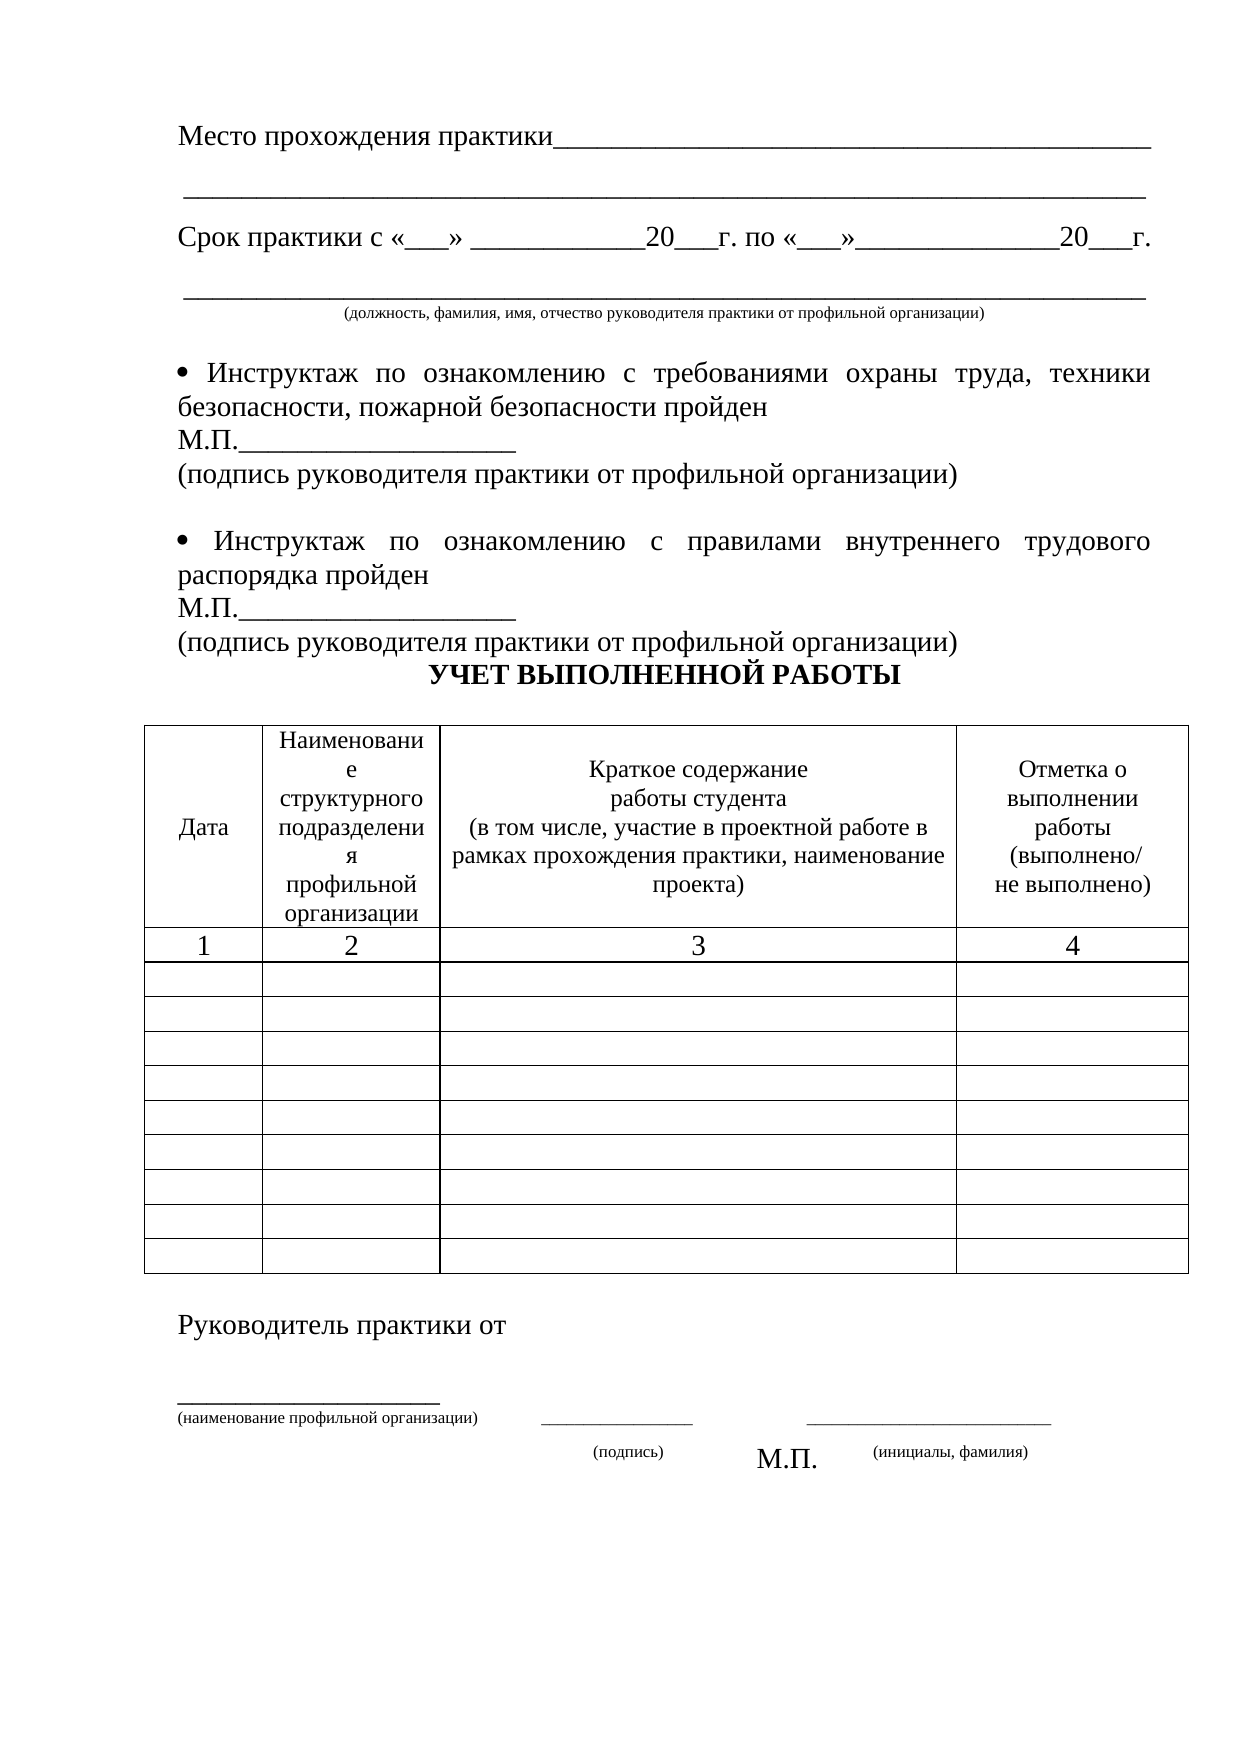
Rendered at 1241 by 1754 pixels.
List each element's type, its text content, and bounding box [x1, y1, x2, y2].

table_cell [957, 1205, 1188, 1238]
table_cell [441, 1239, 956, 1273]
table_cell [957, 1239, 1188, 1273]
table_cell [441, 1032, 956, 1065]
table_cell [957, 1066, 1188, 1100]
table_cell [145, 1135, 262, 1169]
text Руководитель практики от [177, 1307, 1152, 1341]
table_cell [263, 1239, 439, 1273]
text М.П.___________________ [177, 590, 1152, 624]
text Срок практики с «___» ____________20___г. по «___»______________20___г. [177, 219, 1152, 252]
table_cell [145, 1170, 262, 1203]
table_cell 1 [145, 928, 262, 961]
table_cell [145, 1066, 262, 1100]
table_cell [145, 1032, 262, 1065]
table_cell 2 [263, 928, 439, 961]
table_cell [441, 1205, 956, 1238]
table_cell [263, 1101, 439, 1134]
text __________________________________________________________________ [177, 269, 1152, 303]
table_header Краткое содержание работы студента (в том числе, участие в проектной работе в рамках прохождения практики, наименование проекта) [441, 726, 956, 927]
table_cell [263, 997, 439, 1031]
table_header Дата [145, 726, 262, 927]
table_cell [957, 997, 1188, 1031]
table_header Наименование структурного подразделения профильной организации [263, 726, 439, 927]
table_cell 4 [957, 928, 1188, 961]
table_cell [957, 1170, 1188, 1203]
table_cell [957, 1135, 1188, 1169]
text __________________________________________________________________ [177, 168, 1152, 202]
table_cell [441, 963, 956, 996]
text (подпись) М.П. (инициалы, фамилия) [177, 1441, 1152, 1475]
table_cell [263, 1205, 439, 1238]
table_cell [263, 1066, 439, 1100]
table_cell [145, 1101, 262, 1134]
table_cell [957, 1032, 1188, 1065]
table_cell 3 [441, 928, 956, 961]
text (наименование профильной организации) __________________ _____________________________ [177, 1408, 1152, 1441]
table_cell [957, 1101, 1188, 1134]
table_cell [441, 1135, 956, 1169]
table_cell [441, 997, 956, 1031]
text (подпись руководителя практики от профильной организации) [177, 456, 1152, 489]
text (подпись руководителя практики от профильной организации) [177, 624, 1152, 657]
table_cell [145, 963, 262, 996]
text  Инструктаж по ознакомлению с требованиями охраны труда, техники безопасности, пожарной безопасности пройден [177, 355, 1152, 422]
table_cell [263, 963, 439, 996]
table_cell [145, 1239, 262, 1273]
table_cell [145, 997, 262, 1031]
text УЧЕТ ВЫПОЛНЕННОЙ РАБОТЫ [177, 657, 1152, 691]
table_header Отметка о выполнении работы (выполнено/ не выполнено) [957, 726, 1188, 927]
text (должность, фамилия, имя, отчество руководителя практики от профильной организации) [177, 303, 1152, 322]
text М.П.___________________ [177, 422, 1152, 456]
table_cell [263, 1135, 439, 1169]
table_cell [145, 1205, 262, 1238]
text Место прохождения практики_________________________________________ [177, 118, 1152, 152]
table_cell [957, 963, 1188, 996]
text  Инструктаж по ознакомлению с правилами внутреннего трудового распорядка пройден [177, 523, 1152, 590]
table_cell [263, 1170, 439, 1203]
table_cell [441, 1170, 956, 1203]
table_cell [441, 1101, 956, 1134]
text __________________ [177, 1341, 1152, 1408]
table_cell [263, 1032, 439, 1065]
table_cell [441, 1066, 956, 1100]
